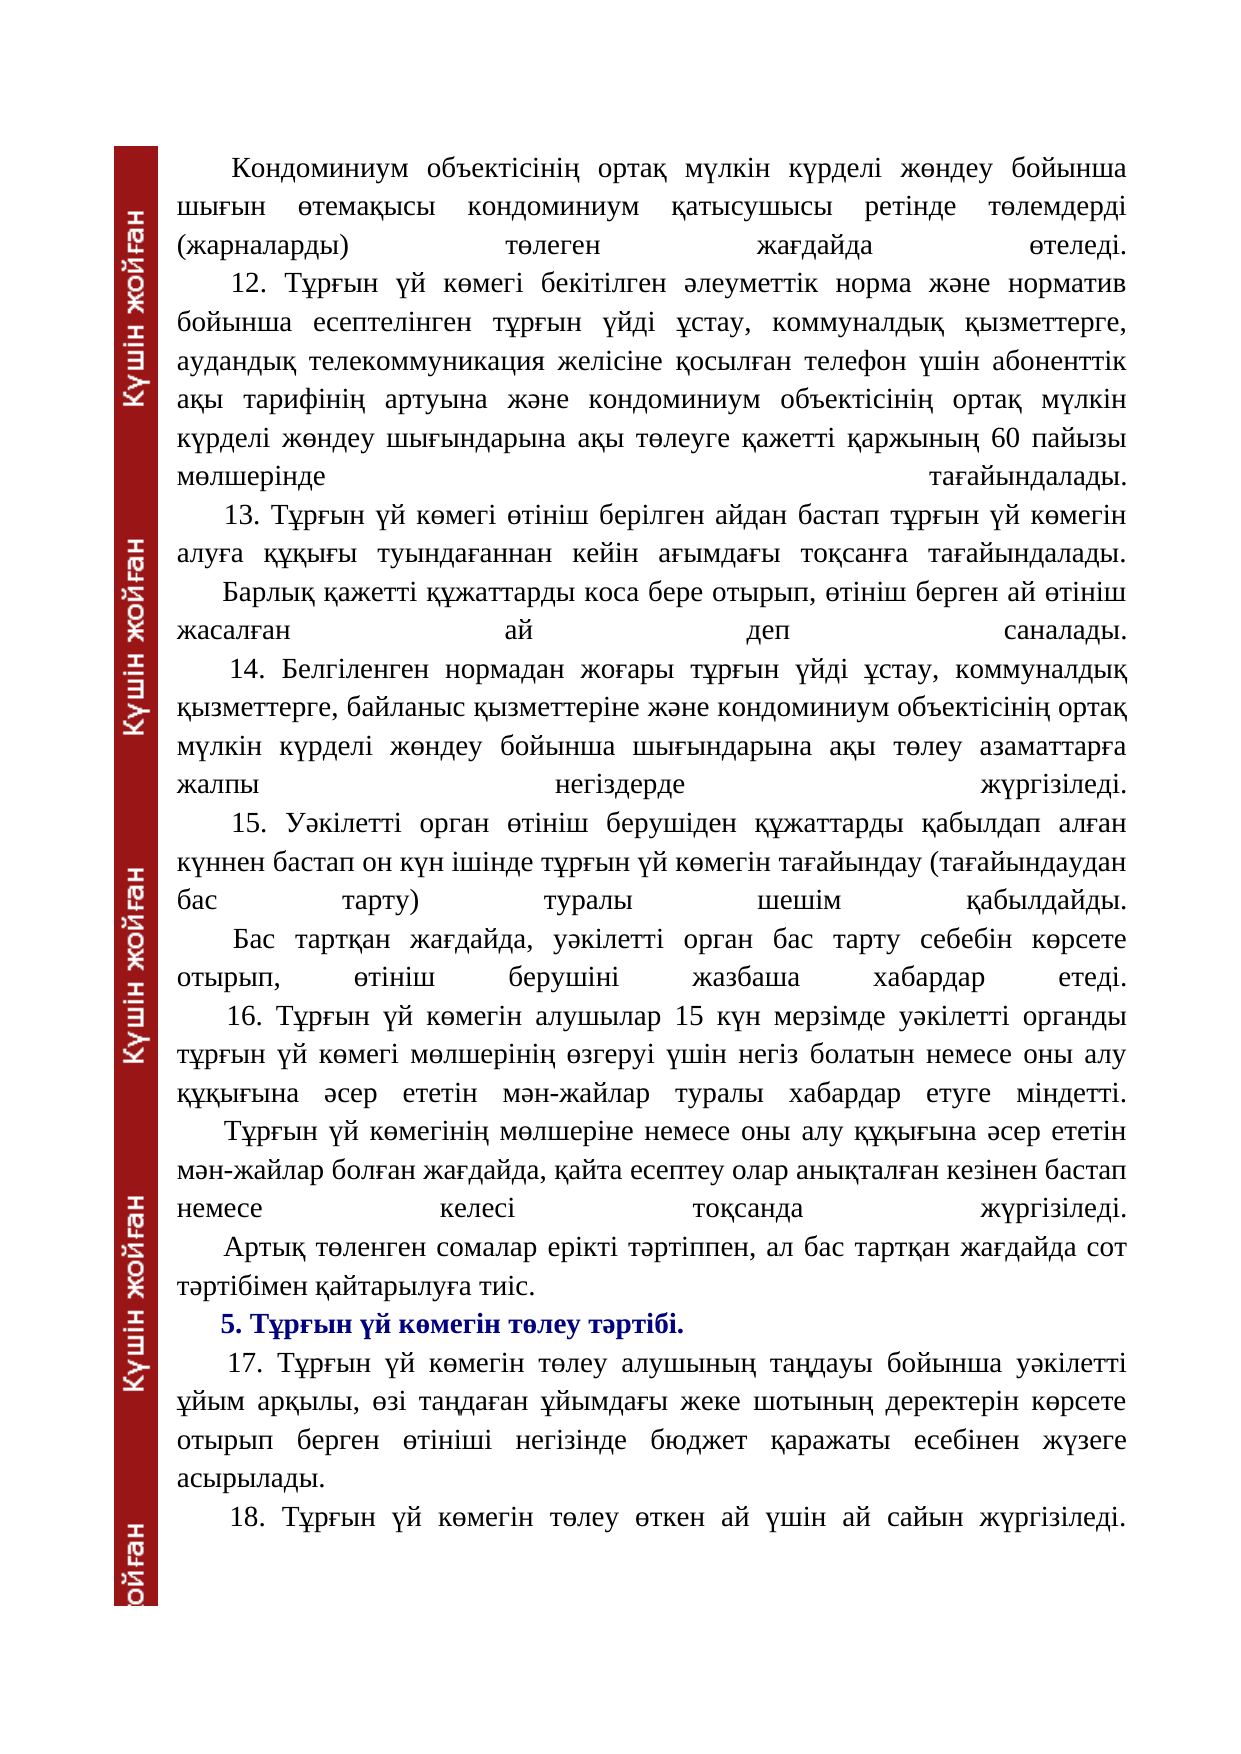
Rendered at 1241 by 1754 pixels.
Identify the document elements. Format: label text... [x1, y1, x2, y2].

picture [114, 1340, 158, 1345]
picture [114, 146, 158, 150]
picture [114, 1301, 158, 1306]
text 5. Тұрғын үй көмегін төлеу тәртібі. [112, 1306, 1128, 1340]
picture [114, 1532, 158, 1606]
